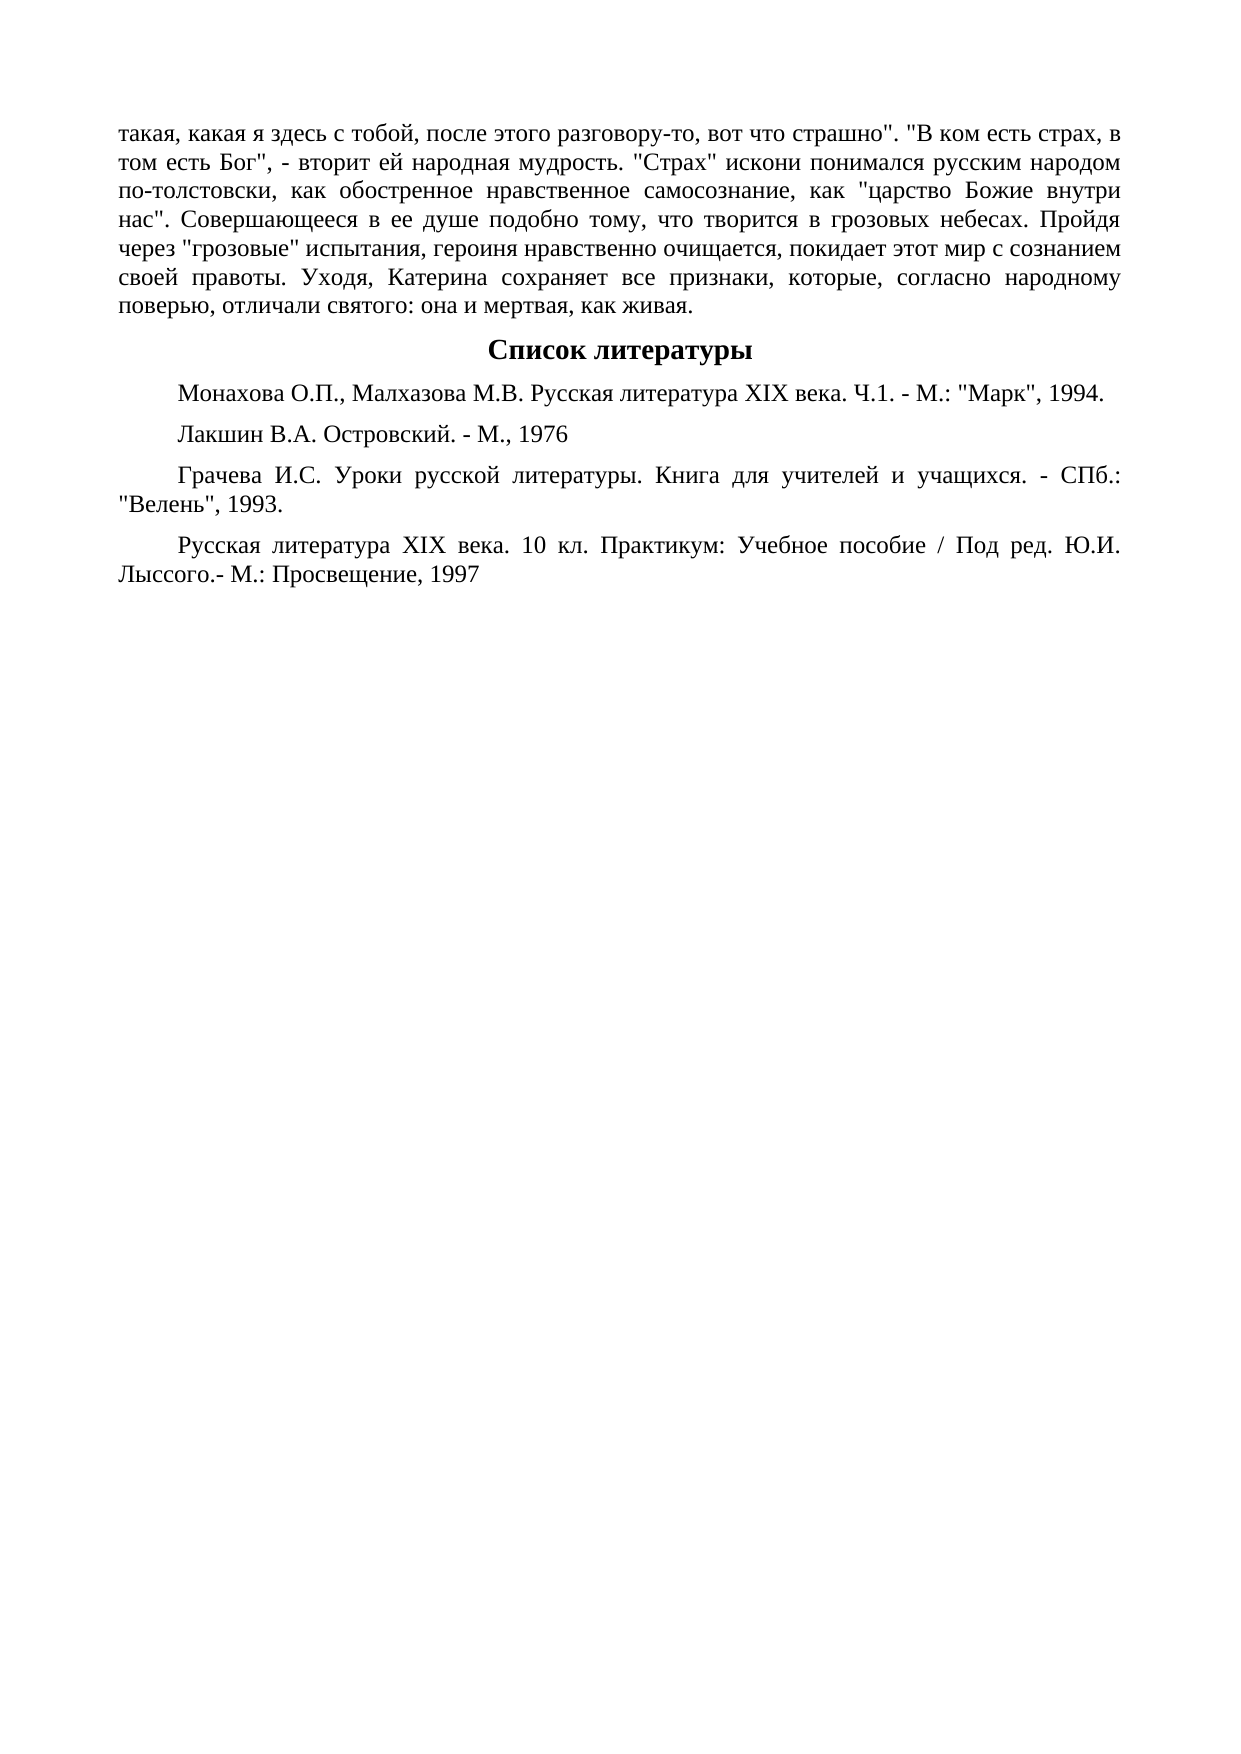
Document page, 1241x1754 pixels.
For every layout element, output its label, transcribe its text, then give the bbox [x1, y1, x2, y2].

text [118, 118, 1122, 319]
text Грачева И.С. Уроки русской литературы. Книга для учителей и учащихся. - СПб.: "Велень", 1993. [118, 460, 1122, 518]
text Лакшин В.А. Островский. - М., 1976 [118, 419, 1122, 448]
text Список литературы [118, 332, 1122, 365]
text Монахова О.П., Малхазова М.В. Русская литература XIX века. Ч.1. - М.: "Марк", 1994. [118, 378, 1122, 407]
text Русская литература XIX века. 10 кл. Практикум: Учебное пособие / Под ред. Ю.И. Лыссого.- М.: Просвещение, 1997 [118, 530, 1122, 588]
